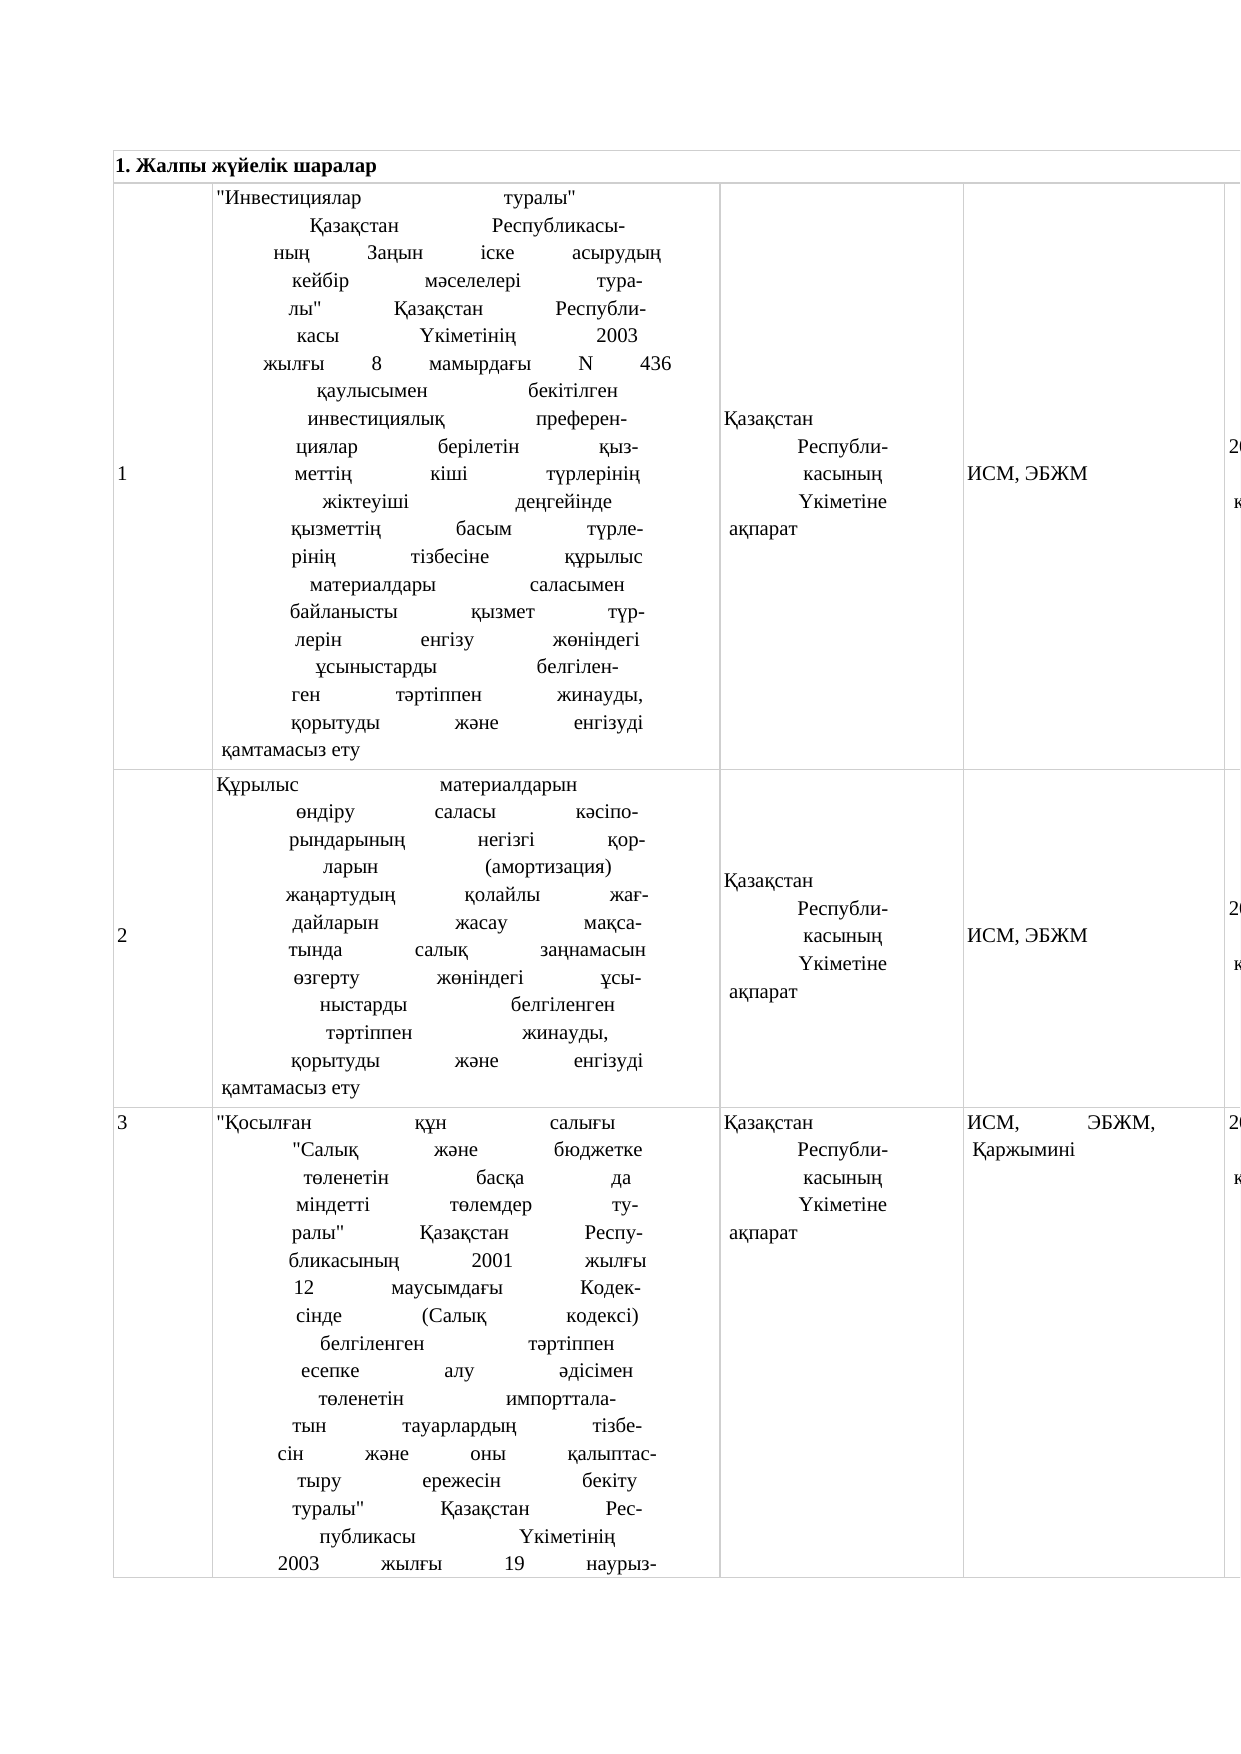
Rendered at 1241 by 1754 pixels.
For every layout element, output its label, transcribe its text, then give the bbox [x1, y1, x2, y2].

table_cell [721, 1108, 963, 1577]
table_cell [213, 1108, 719, 1577]
table_cell 2 [114, 770, 212, 1107]
table_cell 2006 жылғы қаңтар [1225, 770, 1240, 1107]
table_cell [964, 1108, 1224, 1577]
table_cell "Инвестициялар туралы" Қазақстан Республикасы- ның Заңын iске асырудың кейбiр мәселелерi тура- лы" Қазақстан Республи- касы Үкiметiнiң 2003 жылғы 8 мамырдағы N 436 қаулысымен бекiтiлген инвестициялық преферен- циялар берiлетiн қыз- меттің кішi түрлерiнің жіктеуiшi деңгейiнде қызметтің басым түрле- рiнiң тiзбесiне құрылыс материалдары саласымен байланысты қызмет түр- лерiн енгізу жөнiндегі ұсыныстарды белгілен- ген тәртiппен жинауды, қорытуды және енгізудi қамтамасыз ету [213, 184, 719, 769]
table_cell ИСМ, ЭБЖМ [964, 770, 1224, 1107]
table_cell Қазақстан Республи- касының Үкіметіне ақпарат [721, 770, 963, 1107]
table_cell Қазақстан Республи- касының Үкіметіне ақпарат [721, 184, 963, 769]
table_cell 3 [114, 1108, 212, 1577]
table_cell 1. Жалпы жүйелiк шаралар [114, 151, 1240, 182]
table_cell 2005 жылғы қазан [1225, 1108, 1240, 1577]
table_cell 1 [114, 184, 212, 769]
table_cell ИСМ, ЭБЖМ [964, 184, 1224, 769]
table_cell Құрылыс материалдарын өндiру саласы кәсiпо- рындарының негізгi қор- ларын (амортизация) жаңартудың қолайлы жағ- дайларын жасау мақса- тында салық заңнамасын өзгерту жөнiндегi ұсы- ныстарды белгiленген тәртiппен жинауды, қорытуды және енгізудi қамтамасыз ету [213, 770, 719, 1107]
table_cell 2006 жылғы қаңтар [1225, 184, 1240, 769]
